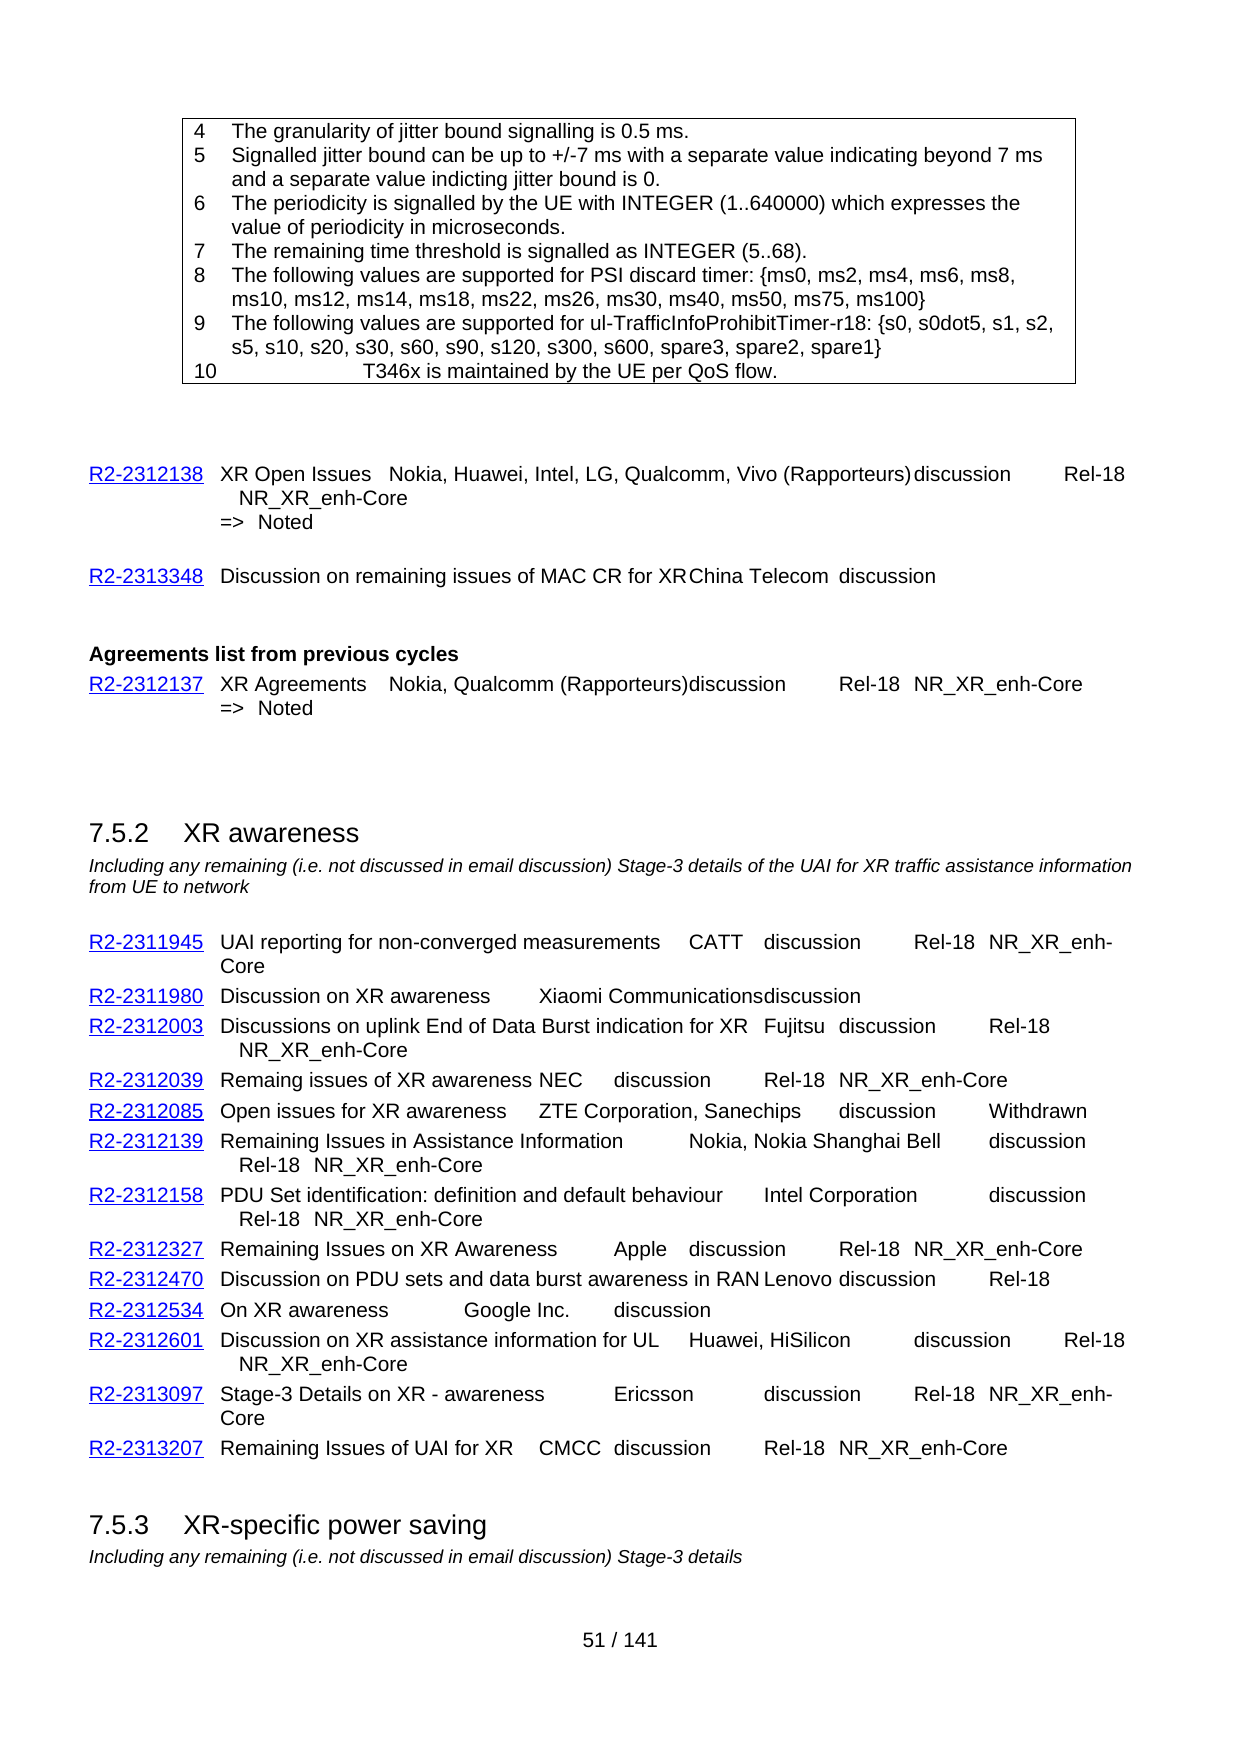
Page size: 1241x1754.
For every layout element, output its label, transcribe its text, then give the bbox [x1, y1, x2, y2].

title R2-2311945 UAI reporting for non-converged measurements CATT discussion Rel-18 NR_XR_enh-Core [89, 930, 1152, 978]
title R2-2312470 Discussion on PDU sets and data burst awareness in RAN Lenovo discussion Rel-18 [89, 1267, 1152, 1291]
title R2-2312327 Remaining Issues on XR Awareness Apple discussion Rel-18 NR_XR_enh-Core [89, 1237, 1152, 1261]
title R2-2311980 Discussion on XR awareness Xiaomi Communications discussion [89, 984, 1152, 1008]
title R2-2312158 PDU Set identification: definition and default behaviour Intel Corporation discussion Rel-18 NR_XR_enh-Core [89, 1183, 1152, 1231]
subtitle 7.5.3 XR-specific power saving [89, 1509, 1152, 1540]
title R2-2312534 On XR awareness Google Inc. discussion [89, 1297, 1152, 1321]
title R2-2312039 Remaing issues of XR awareness NEC discussion Rel-18 NR_XR_enh-Core [89, 1068, 1152, 1092]
text Including any remaining (i.e. not discussed in email discussion) Stage-3 details [89, 1546, 1152, 1568]
title R2-2313207 Remaining Issues of UAI for XR CMCC discussion Rel-18 NR_XR_enh-Core [89, 1436, 1152, 1460]
text => Noted [220, 696, 1152, 720]
title R2-2313097 Stage-3 Details on XR - awareness Ericsson discussion Rel-18 NR_XR_enh-Core [89, 1382, 1152, 1430]
title R2-2312085 Open issues for XR awareness ZTE Corporation, Sanechips discussion Withdrawn [89, 1098, 1152, 1122]
title R2-2313348 Discussion on remaining issues of MAC CR for XR China Telecom discussion [89, 564, 1152, 588]
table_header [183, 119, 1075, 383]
title R2-2312138 XR Open Issues Nokia, Huawei, Intel, LG, Qualcomm, Vivo (Rapporteurs) discussion Rel-18 NR_XR_enh-Core [89, 462, 1152, 510]
title Agreements list from previous cycles [89, 642, 1152, 666]
title R2-2312137 XR Agreements Nokia, Qualcomm (Rapporteurs) discussion Rel-18 NR_XR_enh-Core [89, 672, 1152, 696]
text Including any remaining (i.e. not discussed in email discussion) Stage-3 details of the UAI for XR traffic assistance information from UE to network [89, 854, 1152, 898]
title R2-2312139 Remaining Issues in Assistance Information Nokia, Nokia Shanghai Bell discussion Rel-18 NR_XR_enh-Core [89, 1129, 1152, 1177]
title R2-2312601 Discussion on XR assistance information for UL Huawei, HiSilicon discussion Rel-18 NR_XR_enh-Core [89, 1328, 1152, 1376]
subtitle 7.5.2 XR awareness [89, 817, 1152, 848]
text => Noted [220, 510, 1152, 534]
title R2-2312003 Discussions on uplink End of Data Burst indication for XR Fujitsu discussion Rel-18 NR_XR_enh-Core [89, 1014, 1152, 1062]
